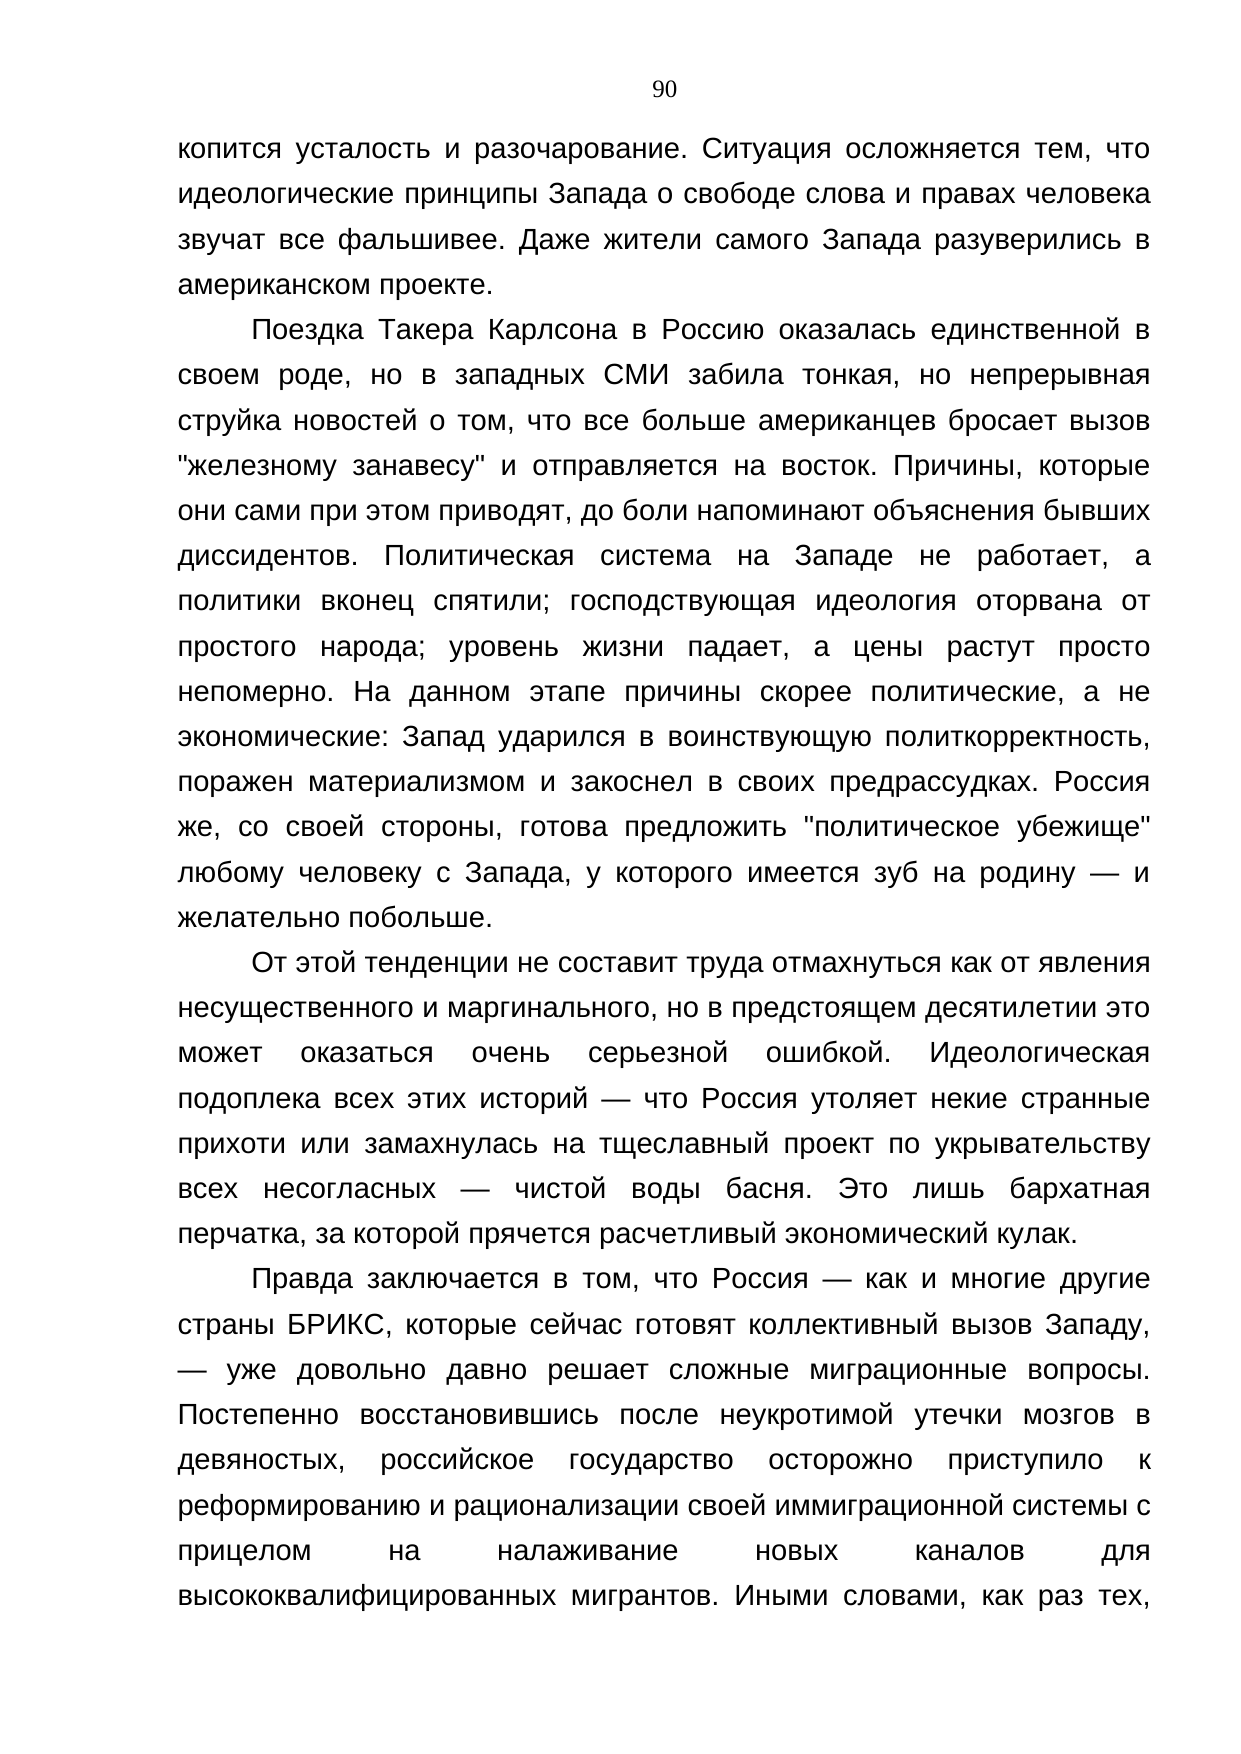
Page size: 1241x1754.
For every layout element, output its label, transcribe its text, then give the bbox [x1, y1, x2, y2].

text Поездка Такера Карлсона в Россию оказалась единственной в своем роде, но в западных СМИ забила тонкая, но непрерывная струйка новостей о том, что все больше американцев бросает вызов "железному занавесу" и отправляется на восток. Причины, которые они сами при этом приводят, до боли напоминают объяснения бывших диссидентов. Политическая система на Западе не работает, а политики вконец спятили; господствующая идеология оторвана от простого народа; уровень жизни падает, а цены растут просто непомерно. На данном этапе причины скорее политические, а не экономические: Запад ударился в воинствующую политкорректность, поражен материализмом и закоснел в своих предрассудках. Россия же, со своей стороны, готова предложить "политическое убежище" любому человеку с Запада, у которого имеется зуб на родину — и желательно побольше. [177, 312, 1152, 933]
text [177, 131, 1152, 300]
text От этой тенденции не составит труда отмахнуться как от явления несущественного и маргинального, но в предстоящем десятилетии это может оказаться очень серьезной ошибкой. Идеологическая подоплека всех этих историй — что Россия утоляет некие странные прихоти или замахнулась на тщеславный проект по укрывательству всех несогласных — чистой воды басня. Это лишь бархатная перчатка, за которой прячется расчетливый экономический кулак. [177, 945, 1152, 1250]
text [177, 1261, 1152, 1611]
